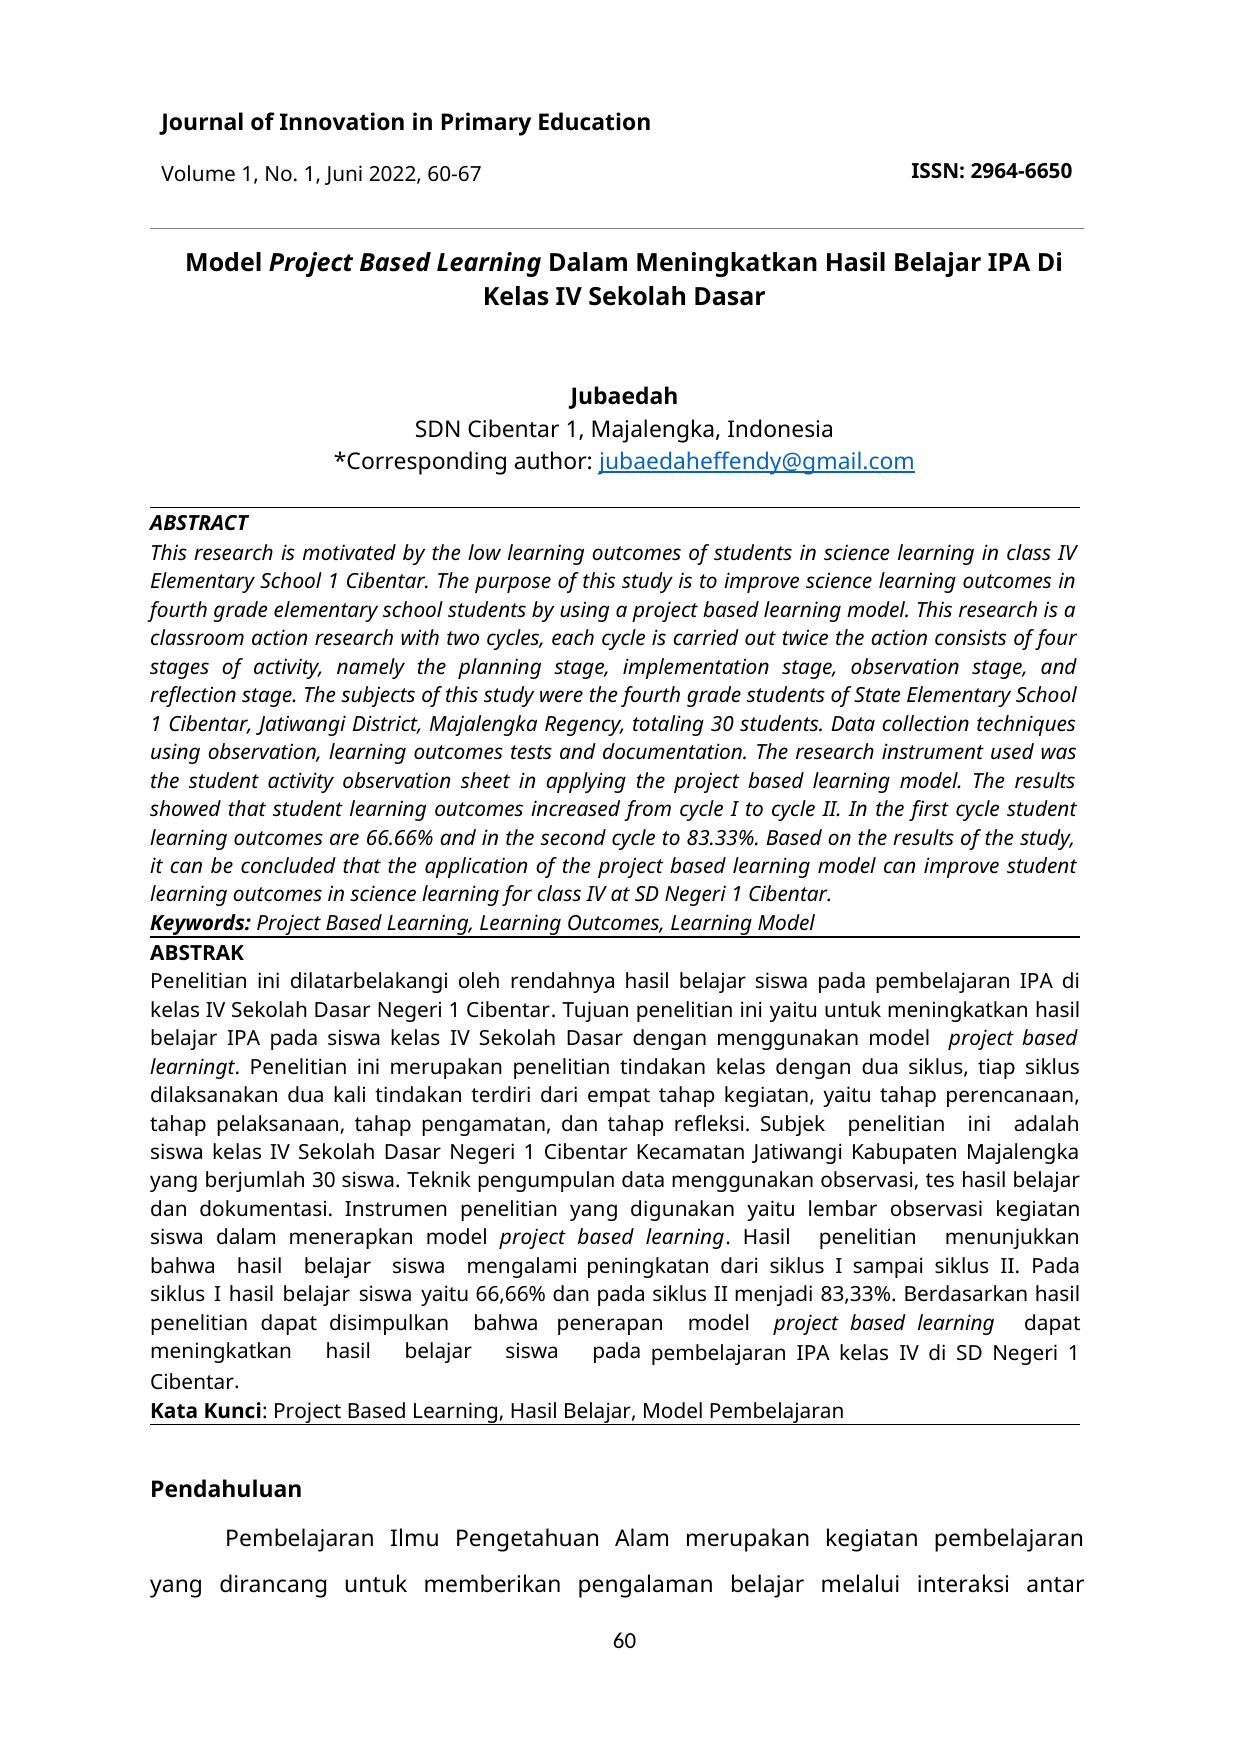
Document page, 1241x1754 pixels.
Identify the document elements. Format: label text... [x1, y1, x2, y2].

text Pendahuluan [150, 1473, 1098, 1504]
text Jubaedah [150, 380, 1098, 411]
text SDN Cibentar 1, Majalengka, Indonesia [150, 413, 1098, 445]
table_header ABSTRACT [150, 508, 1080, 538]
table_cell Penelitian ini dilatarbelakangi oleh rendahnya hasil belajar siswa pada pembelajaran IPA di kelas IV Sekolah Dasar Negeri 1 Cibentar. Tujuan penelitian ini yaitu untuk meningkatkan hasil belajar IPA pada siswa kelas IV Sekolah Dasar dengan menggunakan model project based learningt. Penelitian ini merupakan penelitian tindakan kelas dengan dua siklus, tiap siklus dilaksanakan dua kali tindakan terdiri dari empat tahap kegiatan, yaitu tahap perencanaan, tahap pelaksanaan, tahap pengamatan, dan tahap refleksi. Subjek penelitian ini adalah siswa kelas IV Sekolah Dasar Negeri 1 Cibentar Kecamatan Jatiwangi Kabupaten Majalengka yang berjumlah 30 siswa. Teknik pengumpulan data menggunakan observasi, tes hasil belajar dan dokumentasi. Instrumen penelitian yang digunakan yaitu lembar observasi kegiatan siswa dalam menerapkan model project based learning. Hasil penelitian menunjukkan bahwa hasil belajar siswa mengalami peningkatan dari siklus I sampai siklus II. Pada siklus I hasil belajar siswa yaitu 66,66% dan pada siklus II menjadi 83,33%. Berdasarkan hasil penelitian dapat disimpulkan bahwa penerapan model project based learning dapat meningkatkan hasil belajar siswa pada pembelajaran IPA kelas IV di SD Negeri 1 Cibentar. Kata Kunci: Project Based Learning, Hasil Belajar, Model Pembelajaran [150, 967, 1080, 1424]
text *Corresponding author: jubaedaheffendy@gmail.com [150, 445, 1098, 476]
text Model Project Based Learning Dalam Meningkatkan Hasil Belajar IPA Di Kelas IV Sekolah Dasar [150, 244, 1098, 313]
table_cell ABSTRAK [150, 938, 1080, 967]
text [150, 1521, 1084, 1599]
table_cell This research is motivated by the low learning outcomes of students in science learning in class IV Elementary School 1 Cibentar. The purpose of this study is to improve science learning outcomes in fourth grade elementary school students by using a project based learning model. This research is a classroom action research with two cycles, each cycle is carried out twice the action consists of four stages of activity, namely the planning stage, implementation stage, observation stage, and reflection stage. The subjects of this study were the fourth grade students of State Elementary School 1 Cibentar, Jatiwangi District, Majalengka Regency, totaling 30 students. Data collection techniques using observation, learning outcomes tests and documentation. The research instrument used was the student activity observation sheet in applying the project based learning model. The results showed that student learning outcomes increased from cycle I to cycle II. In the first cycle student learning outcomes are 66.66% and in the second cycle to 83.33%. Based on the results of the study, it can be concluded that the application of the project based learning model can improve student learning outcomes in science learning for class IV at SD Negeri 1 Cibentar. Keywords: Project Based Learning, Learning Outcomes, Learning Model [150, 538, 1080, 936]
